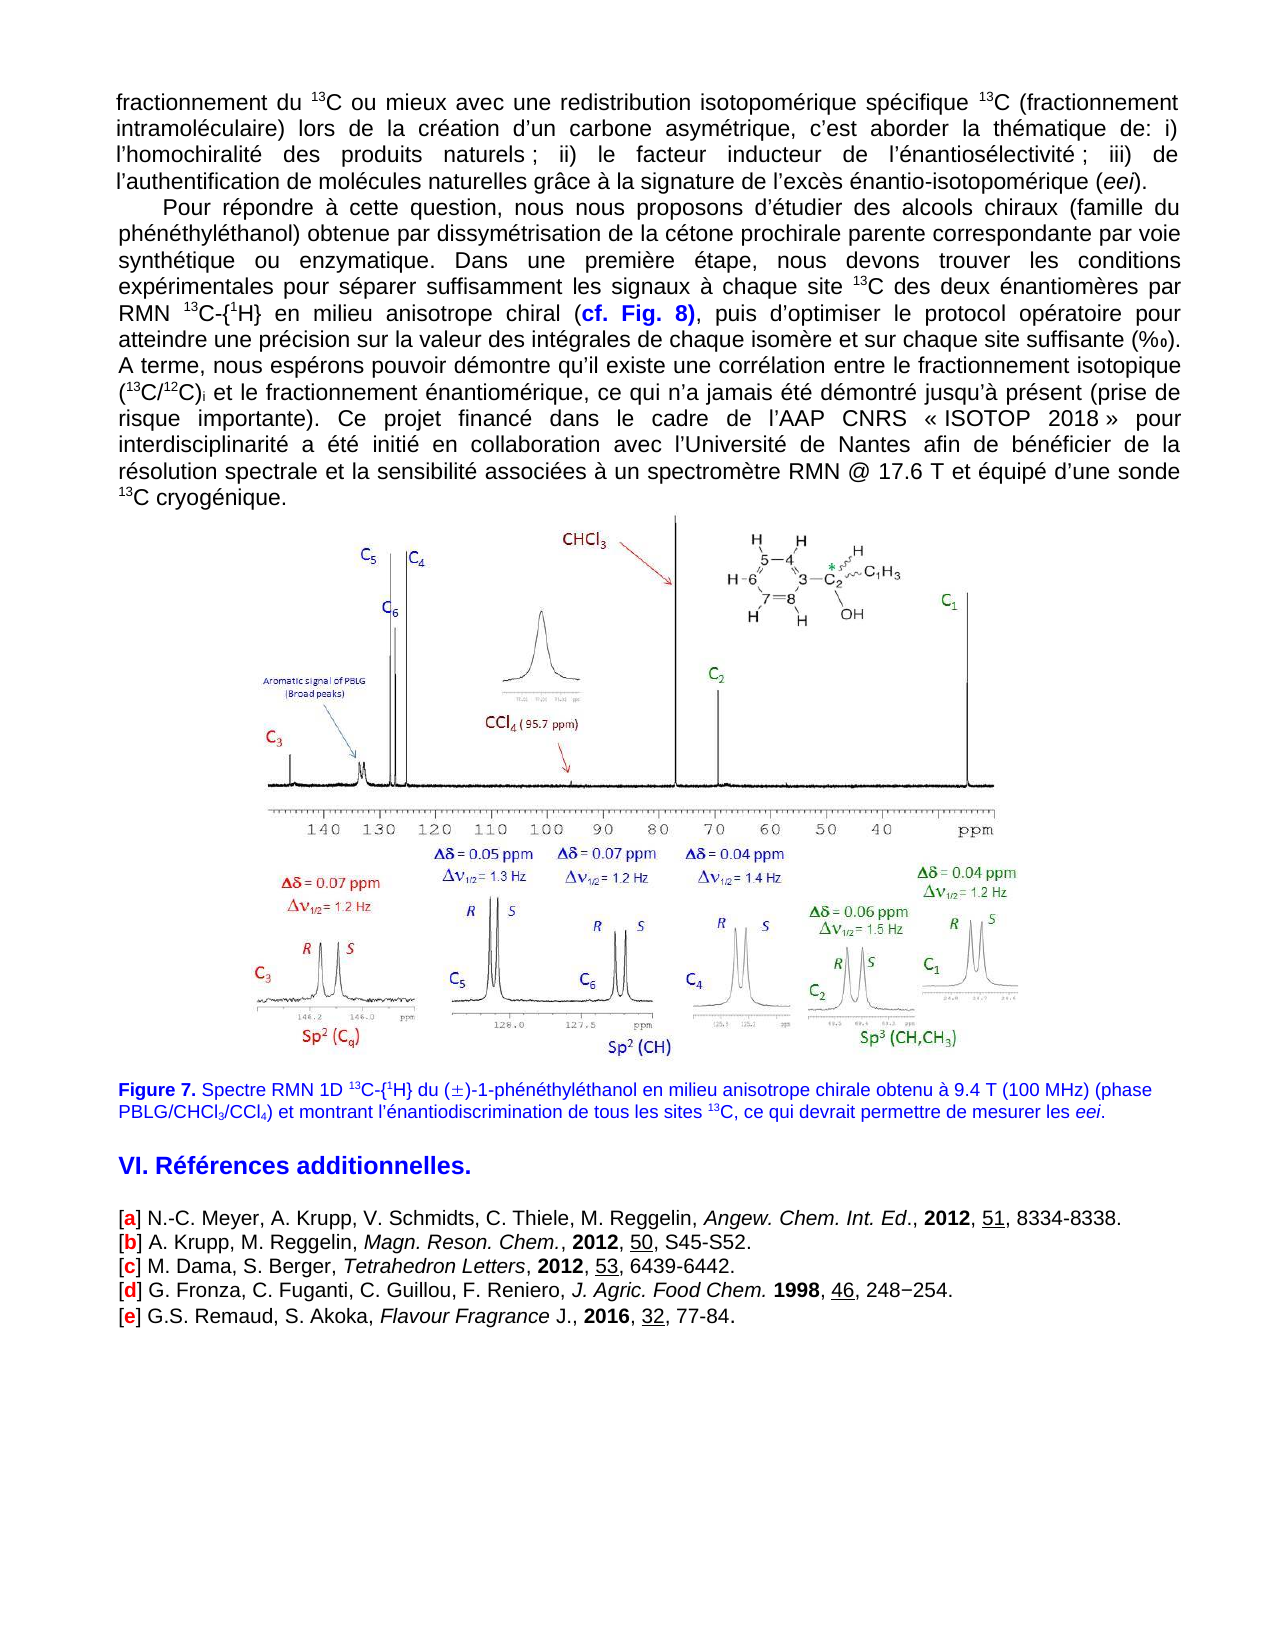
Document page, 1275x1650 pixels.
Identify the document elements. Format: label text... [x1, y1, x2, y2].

text VI. Références additionnelles. [118, 1151, 1181, 1180]
text [b] A. Krupp, M. Reggelin, Magn. Reson. Chem., 2012, 50, S45-S52. [118, 1230, 1181, 1254]
text Figure 7. Spectre RMN 1D 13C-{1H} du ()-1-phénéthyléthanol en milieu anisotrope chirale obtenu à 9.4 T (100 MHz) (phase PBLG/CHCl3/CCl4) et montrant l’énantiodiscrimination de tous les sites 13C, ce qui devrait permettre de mesurer les eei. [118, 1079, 1163, 1122]
text [a] N.-C. Meyer, A. Krupp, V. Schmidts, C. Thiele, M. Reggelin, Angew. Chem. Int. Ed., 2012, 51, 8334-8338. [118, 1206, 1181, 1230]
text [c] M. Dama, S. Berger, Tetrahedron Letters, 2012, 53, 6439-6442. [118, 1254, 1181, 1278]
text [e] G.S. Remaud, S. Akoka, Flavour Fragrance J., 2016, 32, 77-84. [118, 1302, 1181, 1328]
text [116, 89, 1178, 194]
table_header [118, 510, 1268, 1079]
text Pour répondre à cette question, nous nous proposons d’étudier des alcools chiraux (famille du phénéthyléthanol) obtenue par dissymétrisation de la cétone prochirale parente correspondante par voie synthétique ou enzymatique. Dans une première étape, nous devons trouver les conditions expérimentales pour séparer suffisamment les signaux à chaque site 13C des deux énantiomères par RMN 13C-{1H} en milieu anisotrope chiral (cf. Fig. 8), puis d’optimiser le protocol opératoire pour atteindre une précision sur la valeur des intégrales de chaque isomère et sur chaque site suffisante (%0). A terme, nous espérons pouvoir démontre qu’il existe une corrélation entre le fractionnement isotopique (13C/12C)i et le fractionnement énantiomérique, ce qui n’a jamais été démontré jusqu’à présent (prise de risque importante). Ce projet financé dans le cadre de l’AAP CNRS « ISOTOP 2018 » pour interdisciplinarité a été initié en collaboration avec l’Université de Nantes afin de bénéficier de la résolution spectrale et la sensibilité associées à un spectromètre RMN @ 17.6 T et équipé d’une sonde 13C cryogénique. [118, 194, 1181, 510]
picture [251, 510, 1019, 1062]
text [d] G. Fronza, C. Fuganti, C. Guillou, F. Reniero, J. Agric. Food Chem. 1998, 46, 248−254. [118, 1278, 1181, 1302]
